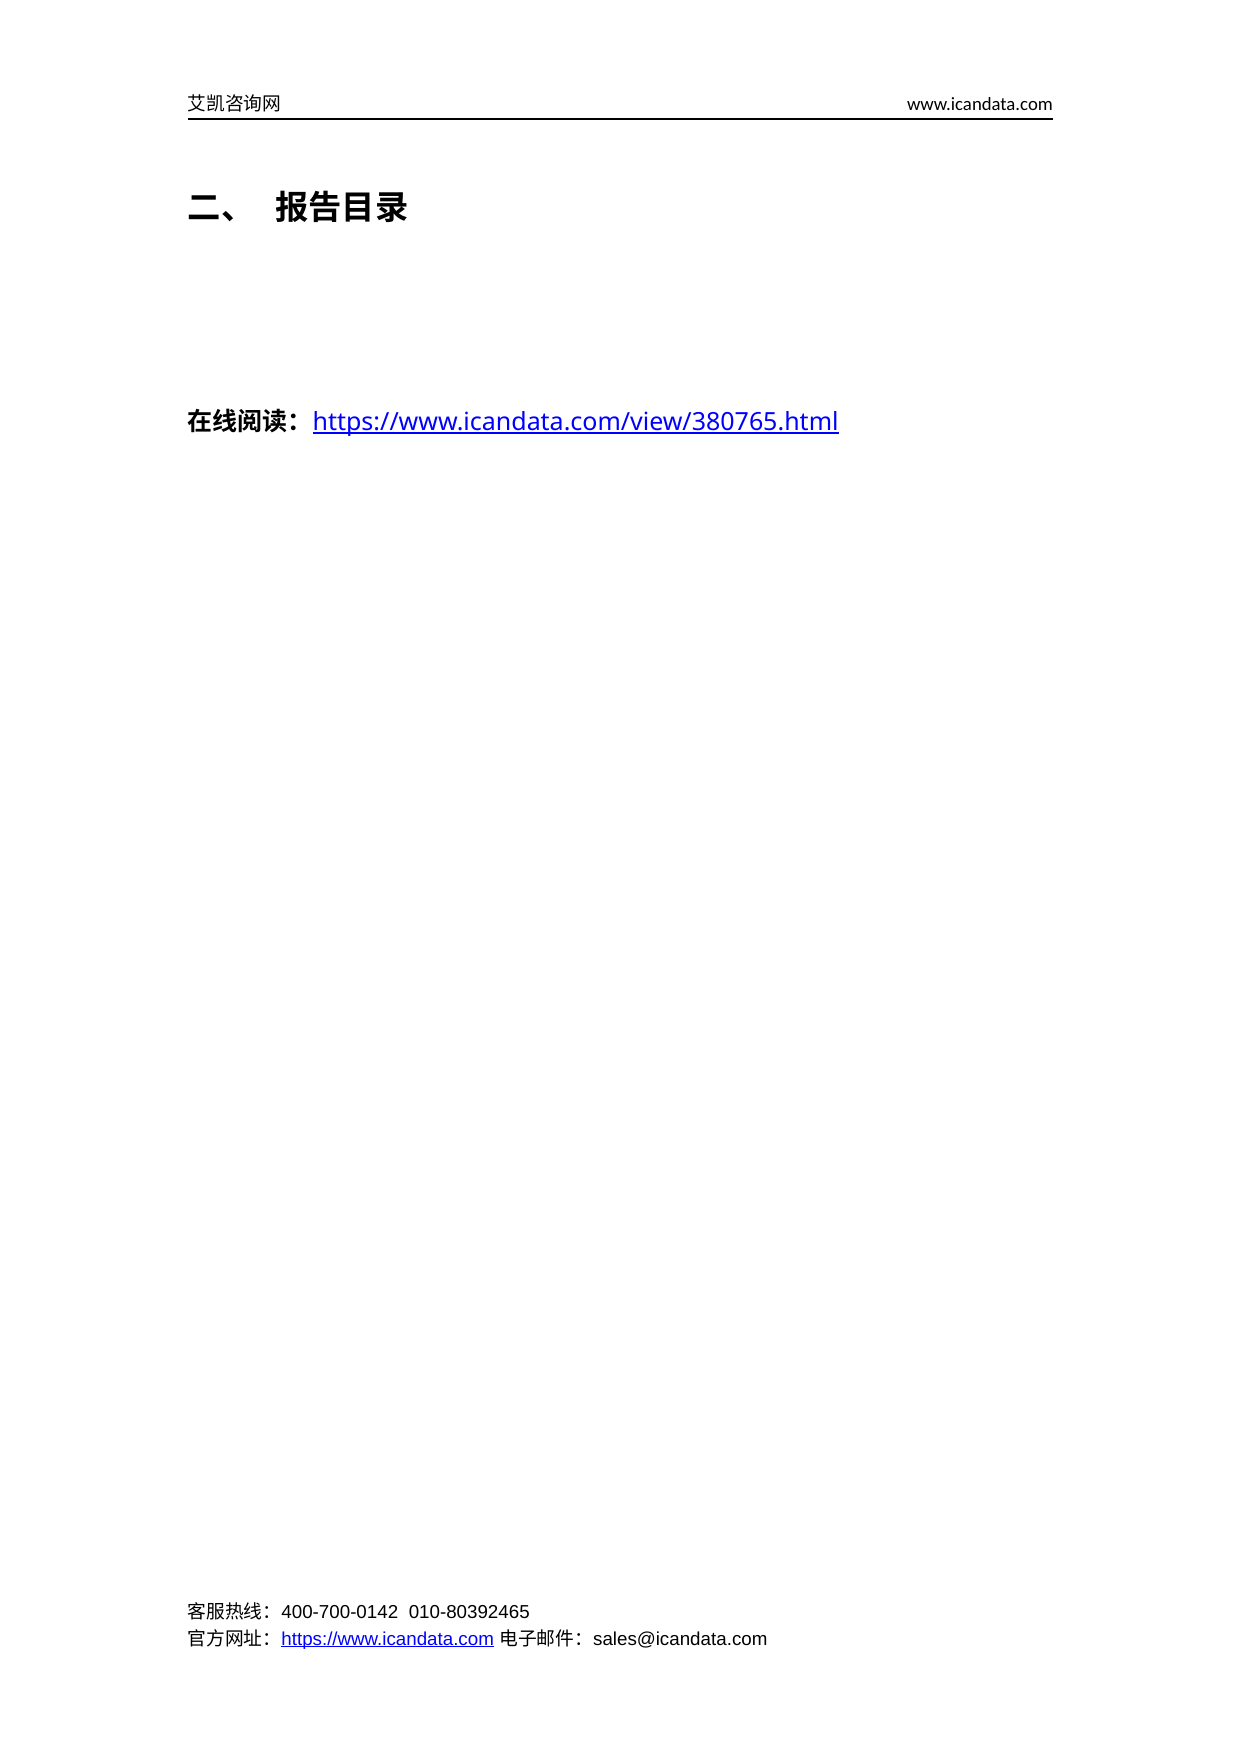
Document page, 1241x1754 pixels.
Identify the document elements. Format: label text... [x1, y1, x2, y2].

text 在线阅读：https://www.icandata.com/view/380765.html [187, 387, 1053, 452]
subtitle 报告目录 [187, 172, 1053, 237]
